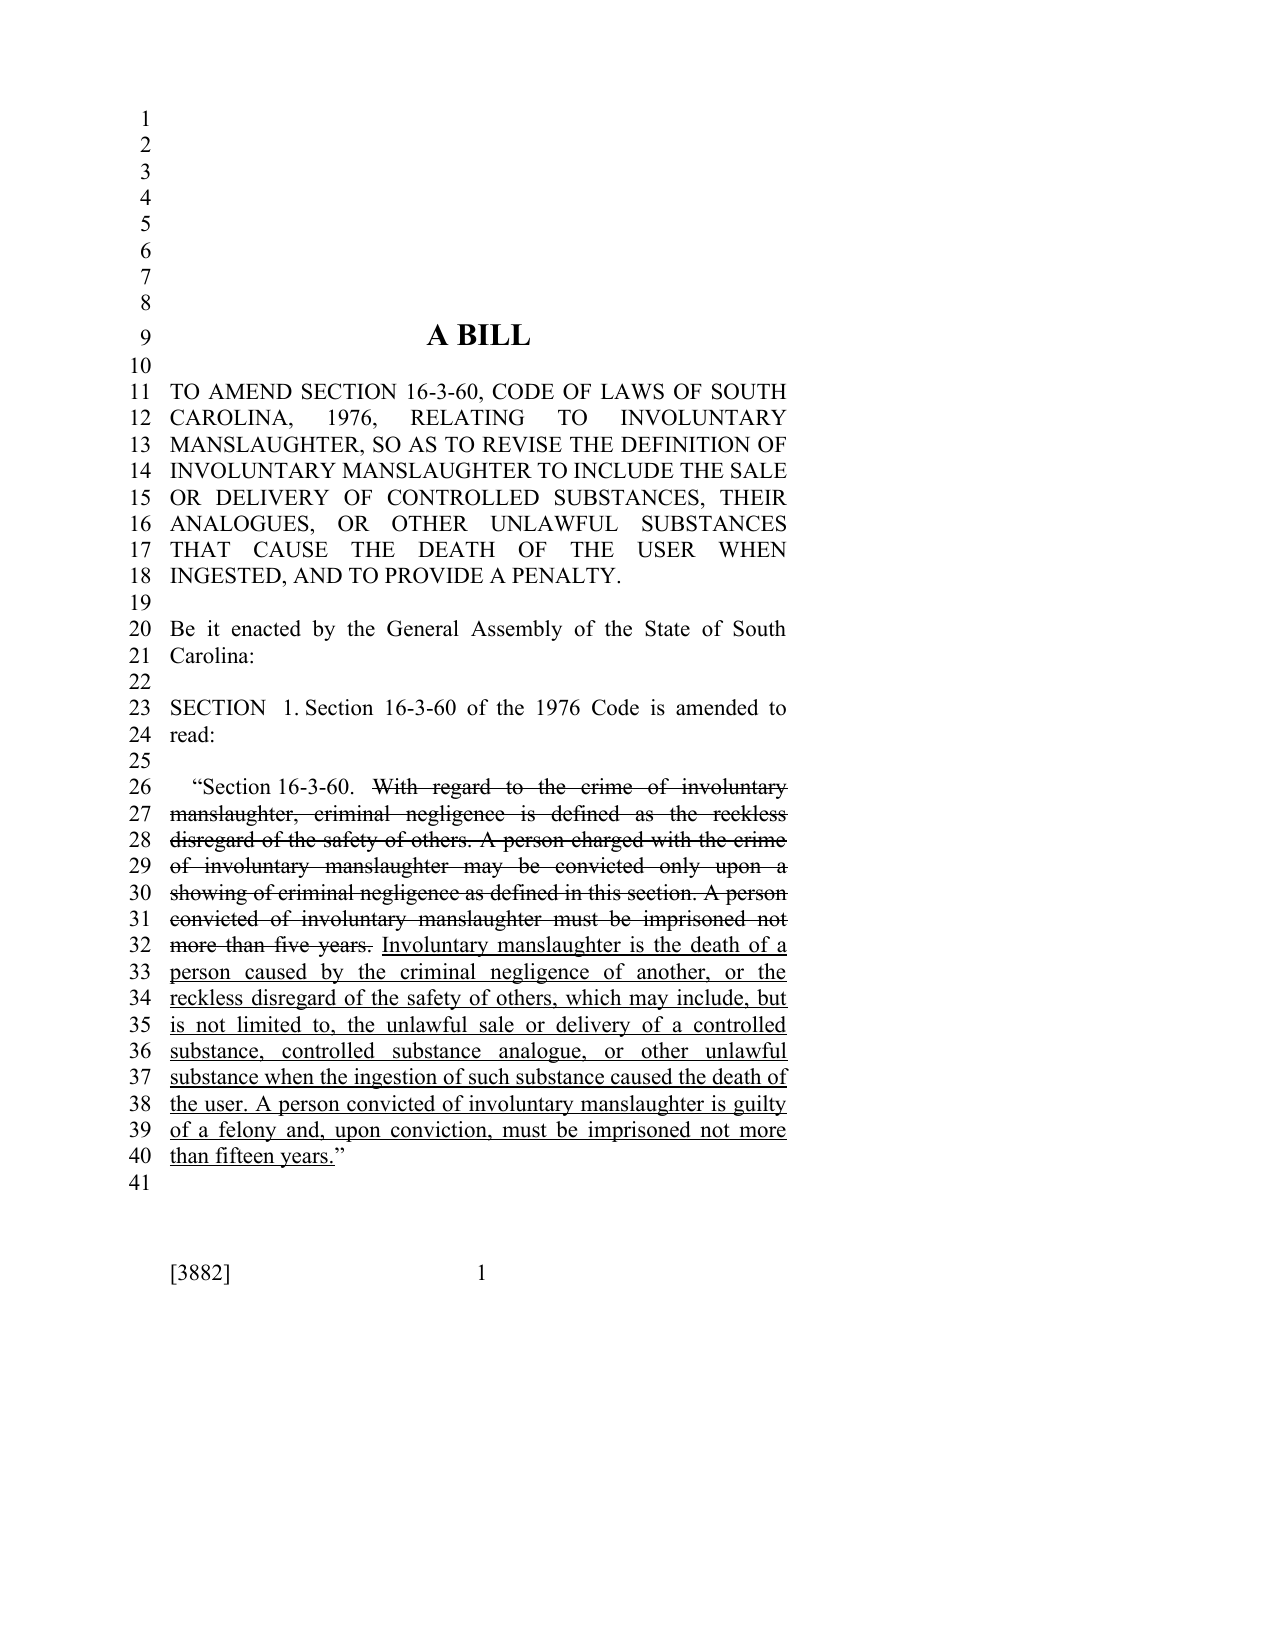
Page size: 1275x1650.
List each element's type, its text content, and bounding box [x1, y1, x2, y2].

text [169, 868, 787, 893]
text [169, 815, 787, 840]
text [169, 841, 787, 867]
text TO AMEND SECTION 16-3-60, CODE OF LAWS OF SOUTH CAROLINA, 1976, RELATING TO INVOLUNTARY MANSLAUGHTER, SO AS TO REVISE THE DEFINITION OF INVOLUNTARY MANSLAUGHTER TO INCLUDE THE SALE OR DELIVERY OF CONTROLLED SUBSTANCES, THEIR ANALOGUES, OR OTHER UNLAWFUL SUBSTANCES THAT CAUSE THE DEATH OF THE USER WHEN INGESTED, AND TO PROVIDE A PENALTY. [169, 378, 787, 589]
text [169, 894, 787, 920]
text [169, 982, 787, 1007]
text A BILL [169, 316, 787, 352]
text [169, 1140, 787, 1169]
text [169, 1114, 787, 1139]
text SECTION 1. Section 16-3-60 of the 1976 Code is amended to read: [169, 694, 787, 747]
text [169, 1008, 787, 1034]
text Be it enacted by the General Assembly of the State of South Carolina: [169, 615, 787, 668]
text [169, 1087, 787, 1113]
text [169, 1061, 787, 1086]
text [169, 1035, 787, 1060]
